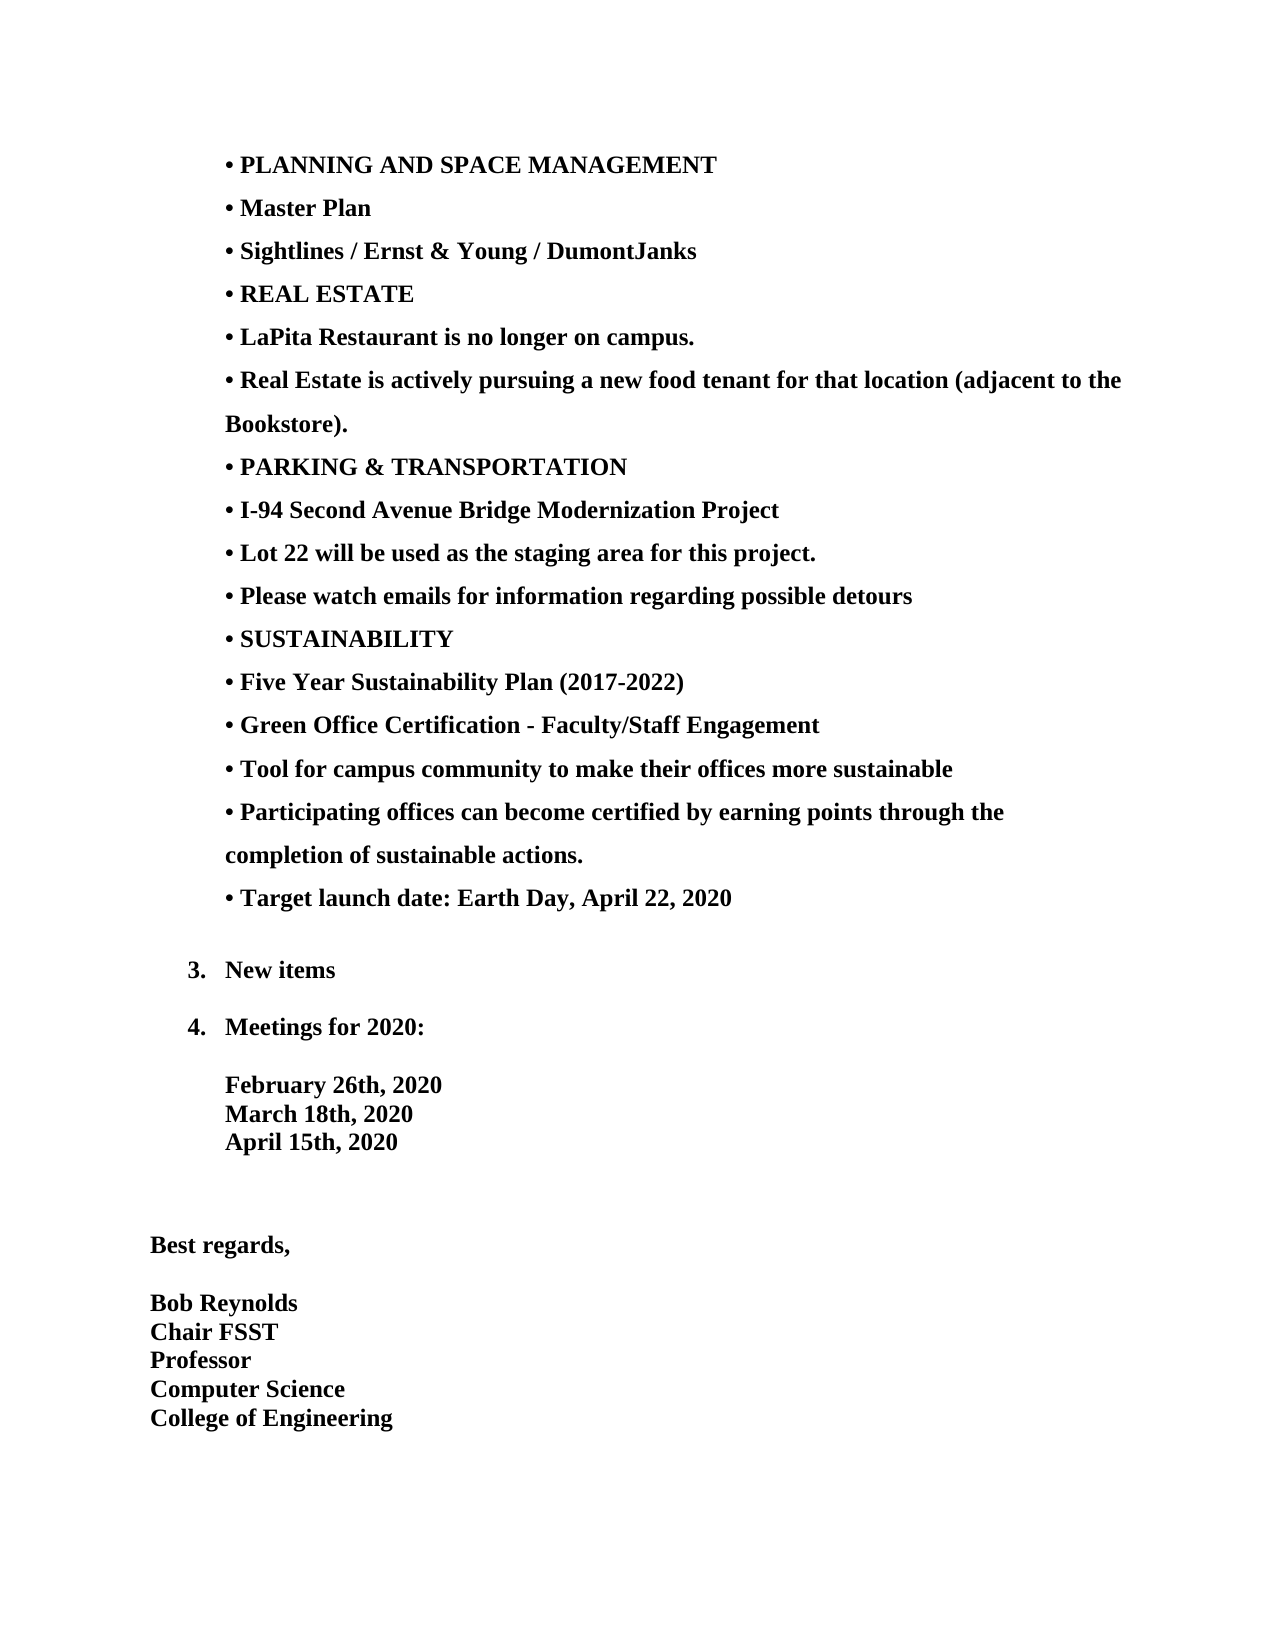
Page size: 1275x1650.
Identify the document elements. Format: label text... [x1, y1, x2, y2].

list • PARKING & TRANSPORTATION [225, 452, 1125, 481]
text Computer Science [150, 1374, 1125, 1403]
list • Tool for campus community to make their offices more sustainable [225, 754, 1125, 782]
list • PLANNING AND SPACE MANAGEMENT [225, 150, 1125, 179]
list April 15th, 2020 [225, 1127, 1050, 1156]
list • LaPita Restaurant is no longer on campus. [225, 322, 1125, 351]
list • Lot 22 will be used as the staging area for this project. [225, 538, 1125, 567]
list February 26th, 2020 [225, 1070, 1050, 1099]
text Professor [150, 1345, 1125, 1374]
list • Sightlines / Ernst & Young / DumontJanks [225, 236, 1125, 265]
text Chair FSST [150, 1317, 1125, 1345]
list • REAL ESTATE [225, 279, 1125, 308]
list • Five Year Sustainability Plan (2017-2022) [225, 667, 1125, 696]
list • Target launch date: Earth Day, April 22, 2020 [225, 883, 1125, 912]
list • Real Estate is actively pursuing a new food tenant for that location (adjacent to the Bookstore). [225, 366, 1125, 437]
text Bob Reynolds [150, 1288, 1125, 1317]
list • SUSTAINABILITY [225, 624, 1125, 653]
list Meetings for 2020: [187, 1012, 1125, 1041]
list New items [187, 955, 1125, 984]
list • Please watch emails for information regarding possible detours [225, 581, 1125, 610]
list • Master Plan [225, 193, 1125, 222]
list • I-94 Second Avenue Bridge Modernization Project [225, 495, 1125, 524]
text Best regards, [150, 1230, 1125, 1259]
list March 18th, 2020 [225, 1099, 1050, 1127]
list • Participating offices can become certified by earning points through the completion of sustainable actions. [225, 797, 1125, 869]
list • Green Office Certification - Faculty/Staff Engagement [225, 711, 1125, 739]
text College of Engineering [150, 1403, 1125, 1432]
